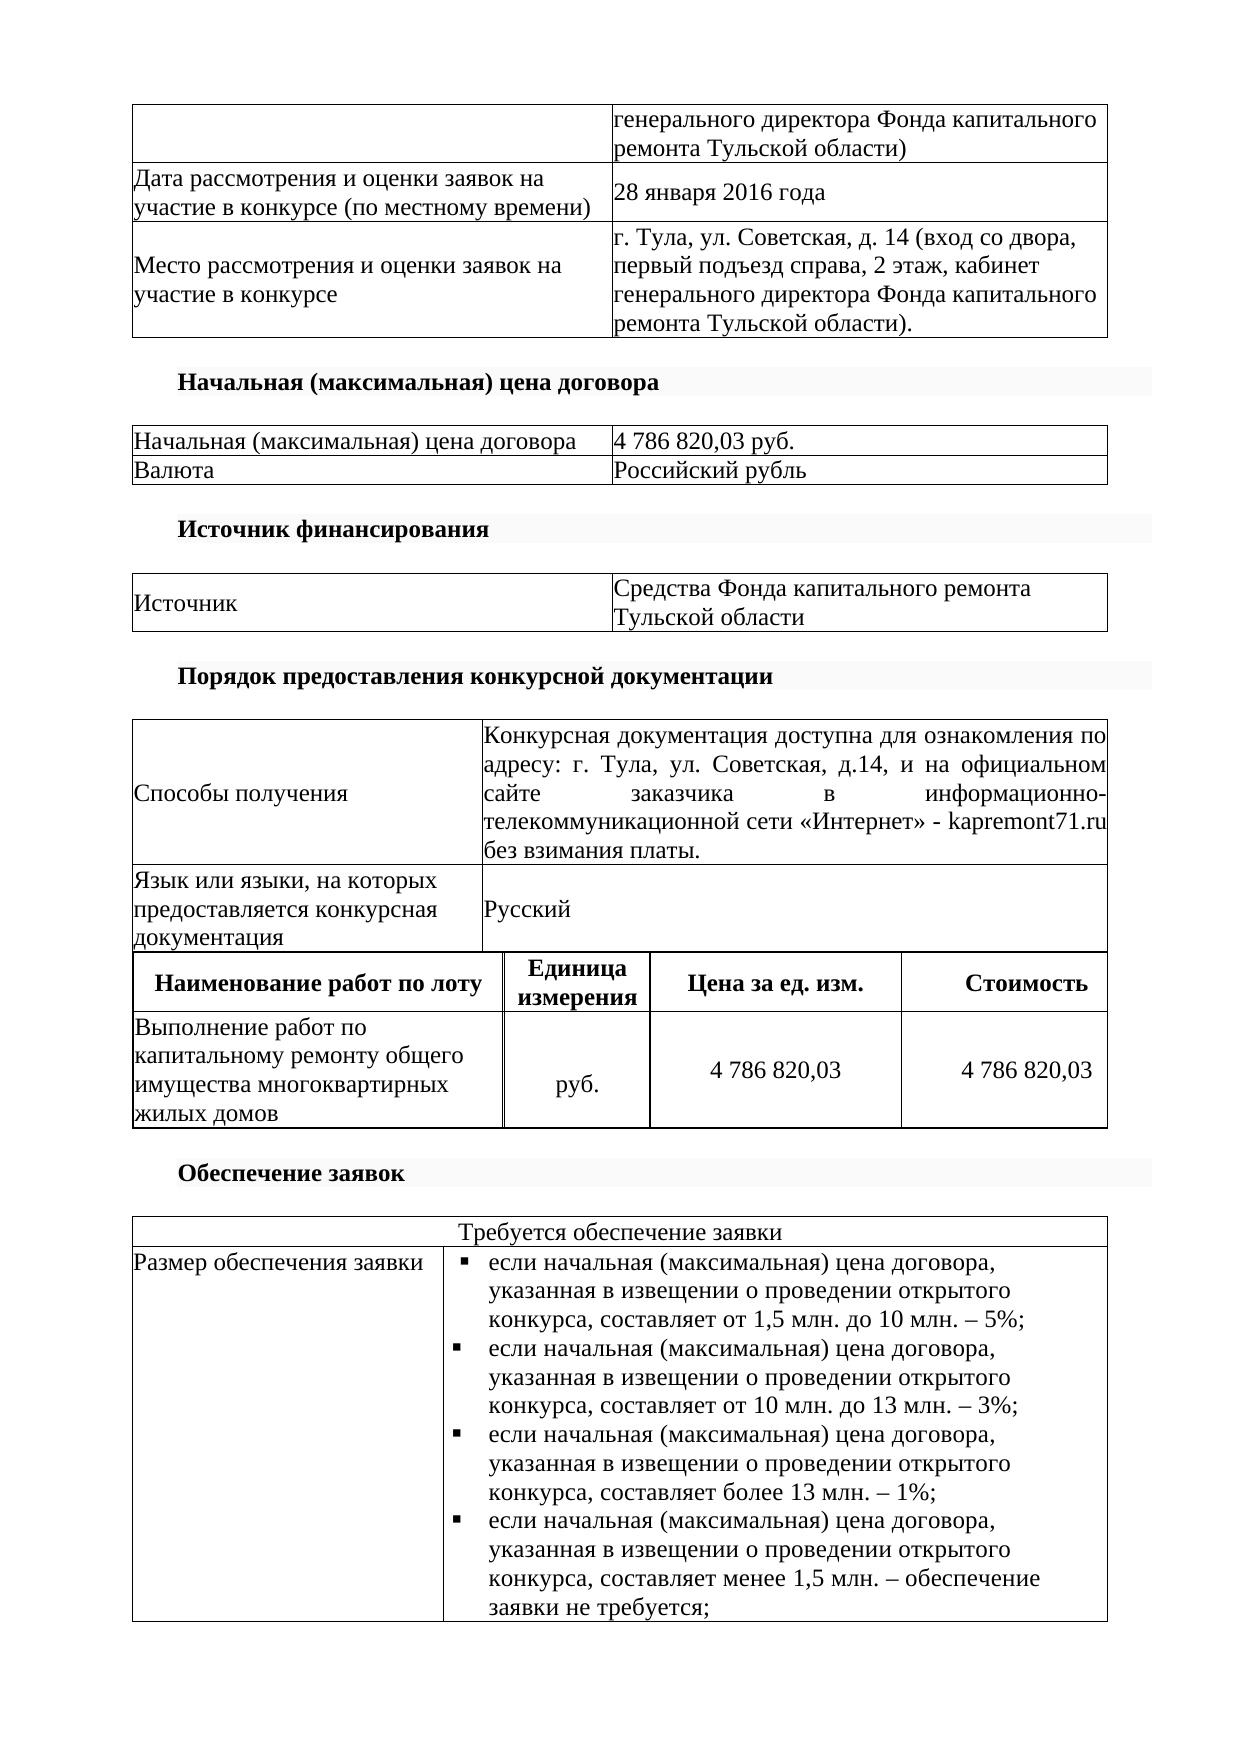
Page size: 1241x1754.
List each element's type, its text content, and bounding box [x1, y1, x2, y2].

table_header Средства Фонда капитального ремонта Тульской области [613, 574, 1107, 631]
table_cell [613, 105, 1107, 162]
table_cell [505, 953, 649, 1011]
table_header Конкурсная документация доступна для ознакомления по адресу: г. Тула, ул. Советская, д.14, и на официальном сайте заказчика в информационно-телекоммуникационной сети «Интернет» - kapremont71.ru без взимания платы. [483, 720, 1107, 864]
text Порядок предоставления конкурсной документации [177, 661, 1152, 690]
table_cell [505, 1012, 649, 1127]
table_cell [133, 105, 612, 162]
table_header Источник [133, 574, 612, 631]
table_cell Русский [483, 865, 1107, 951]
table_cell [902, 1012, 1107, 1127]
table_header 4 786 820,03 руб. [613, 426, 1107, 454]
table_cell [134, 953, 502, 1011]
table_cell [651, 1012, 901, 1127]
text Источник финансирования [177, 514, 1152, 543]
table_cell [133, 1247, 443, 1621]
table_cell Валюта [133, 456, 612, 484]
text Начальная (максимальная) цена договора [177, 367, 1152, 396]
table_cell Российский рубль [613, 456, 1107, 484]
table_header Начальная (максимальная) цена договора [133, 426, 612, 454]
table_cell 28 января 2016 года [613, 163, 1107, 221]
table_cell Место рассмотрения и оценки заявок на участие в конкурсе [133, 222, 612, 337]
table_header Требуется обеспечение заявки [133, 1217, 1107, 1246]
table_cell г. Тула, ул. Советская, д. 14 (вход со двора, первый подъезд справа, 2 этаж, кабинет генерального директора Фонда капитального ремонта Тульской области). [613, 222, 1107, 337]
table_cell Язык или языки, на которых предоставляется конкурсная документация [133, 865, 482, 951]
table_cell Дата рассмотрения и оценки заявок на участие в конкурсе (по местному времени) [133, 163, 612, 221]
table_cell [134, 1012, 502, 1127]
table_cell [651, 953, 901, 1011]
text Обеспечение заявок [177, 1158, 1152, 1187]
table_cell [902, 953, 1107, 1011]
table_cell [444, 1247, 1107, 1621]
table_header Способы получения [133, 720, 482, 864]
